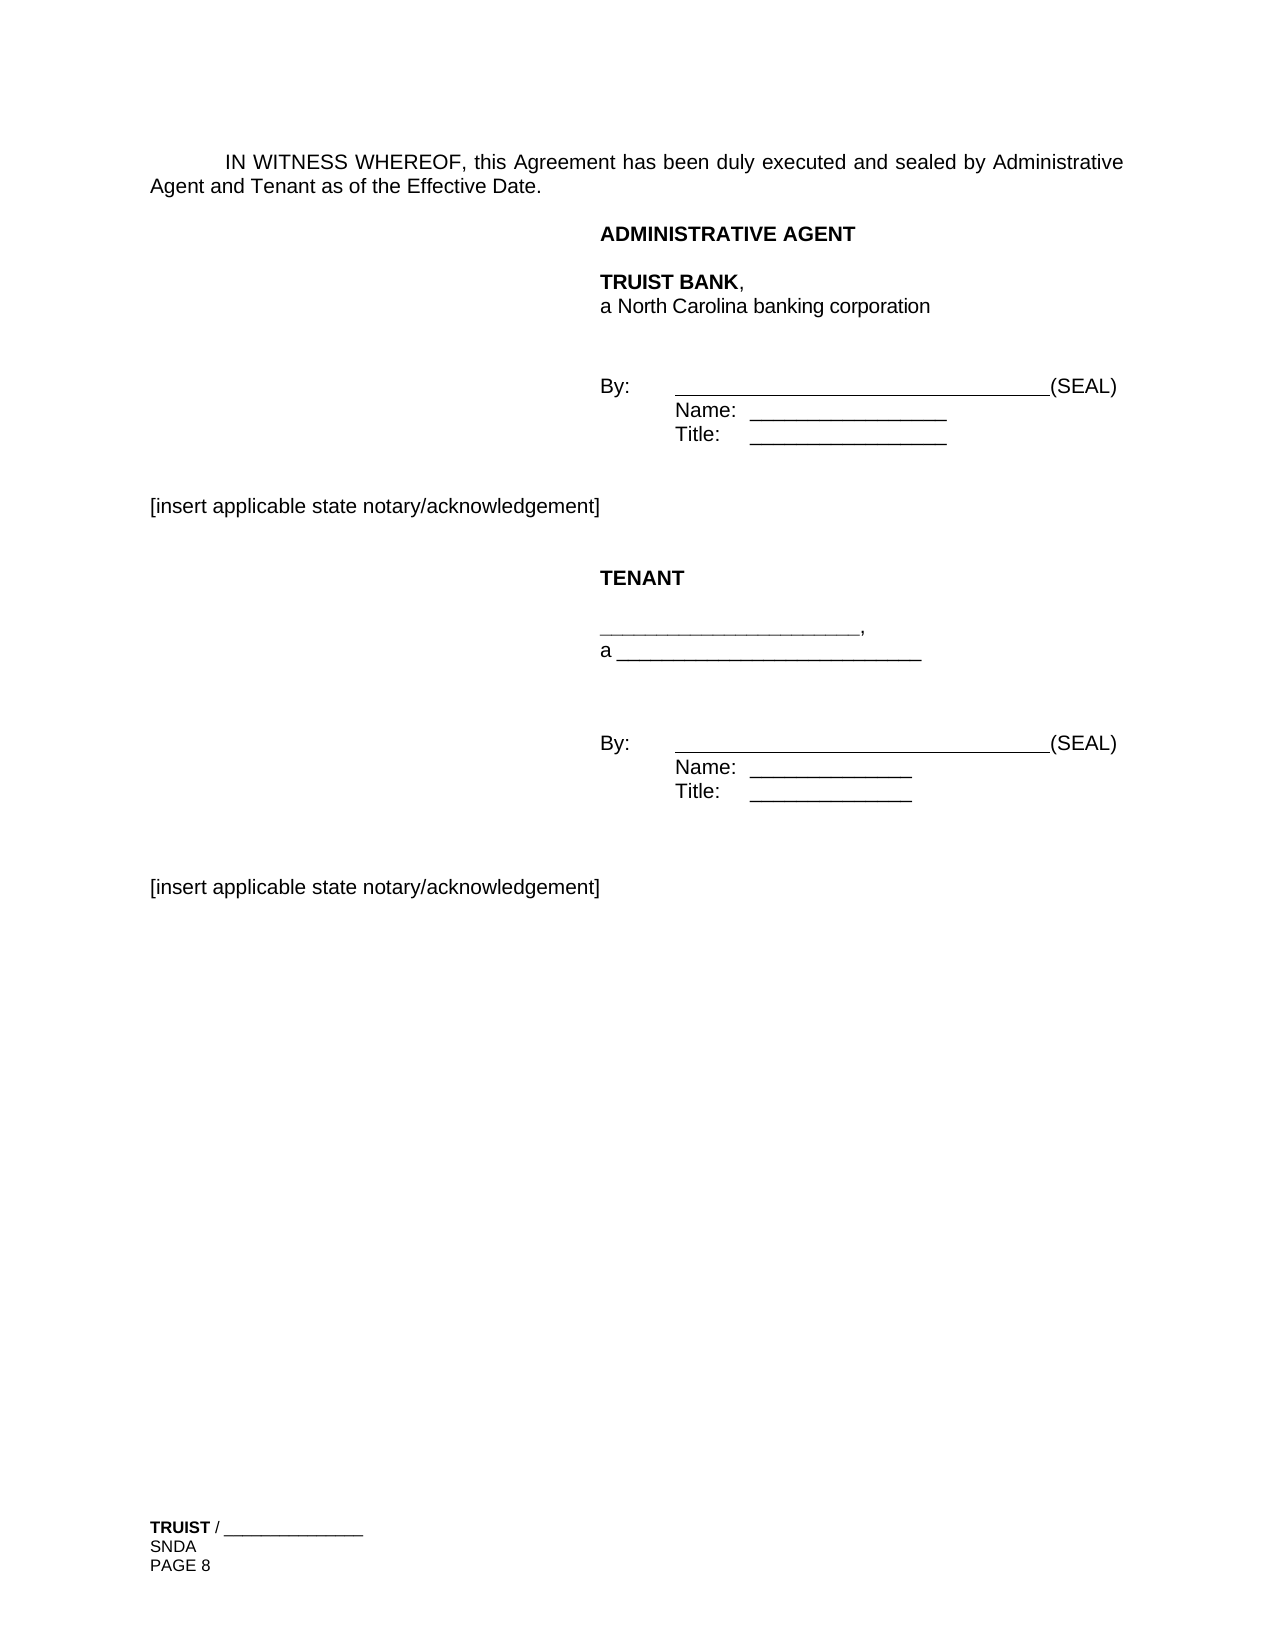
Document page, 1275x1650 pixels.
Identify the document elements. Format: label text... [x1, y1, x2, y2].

text [insert applicable state notary/acknowledgement] [150, 875, 1125, 899]
text _______________________, [150, 614, 1125, 638]
text a North Carolina banking corporation [150, 294, 1125, 318]
text IN WITNESS WHEREOF, this Agreement has been duly executed and sealed by Administrative Agent and Tenant as of the Effective Date. [150, 150, 1125, 198]
text Title: ______________ [150, 779, 1125, 803]
text a ___________________________ [150, 638, 1125, 662]
text TRUIST BANK, [150, 270, 1125, 294]
text Name: _________________ [150, 398, 1125, 422]
text TENANT [150, 566, 1125, 590]
text By: (SEAL) [150, 374, 1144, 398]
text By: (SEAL) [150, 731, 1144, 755]
text Title: _________________ [150, 422, 1125, 446]
text [insert applicable state notary/acknowledgement] [150, 494, 1125, 518]
text ADMINISTRATIVE AGENT [150, 222, 1125, 246]
text Name: ______________ [150, 755, 1125, 779]
